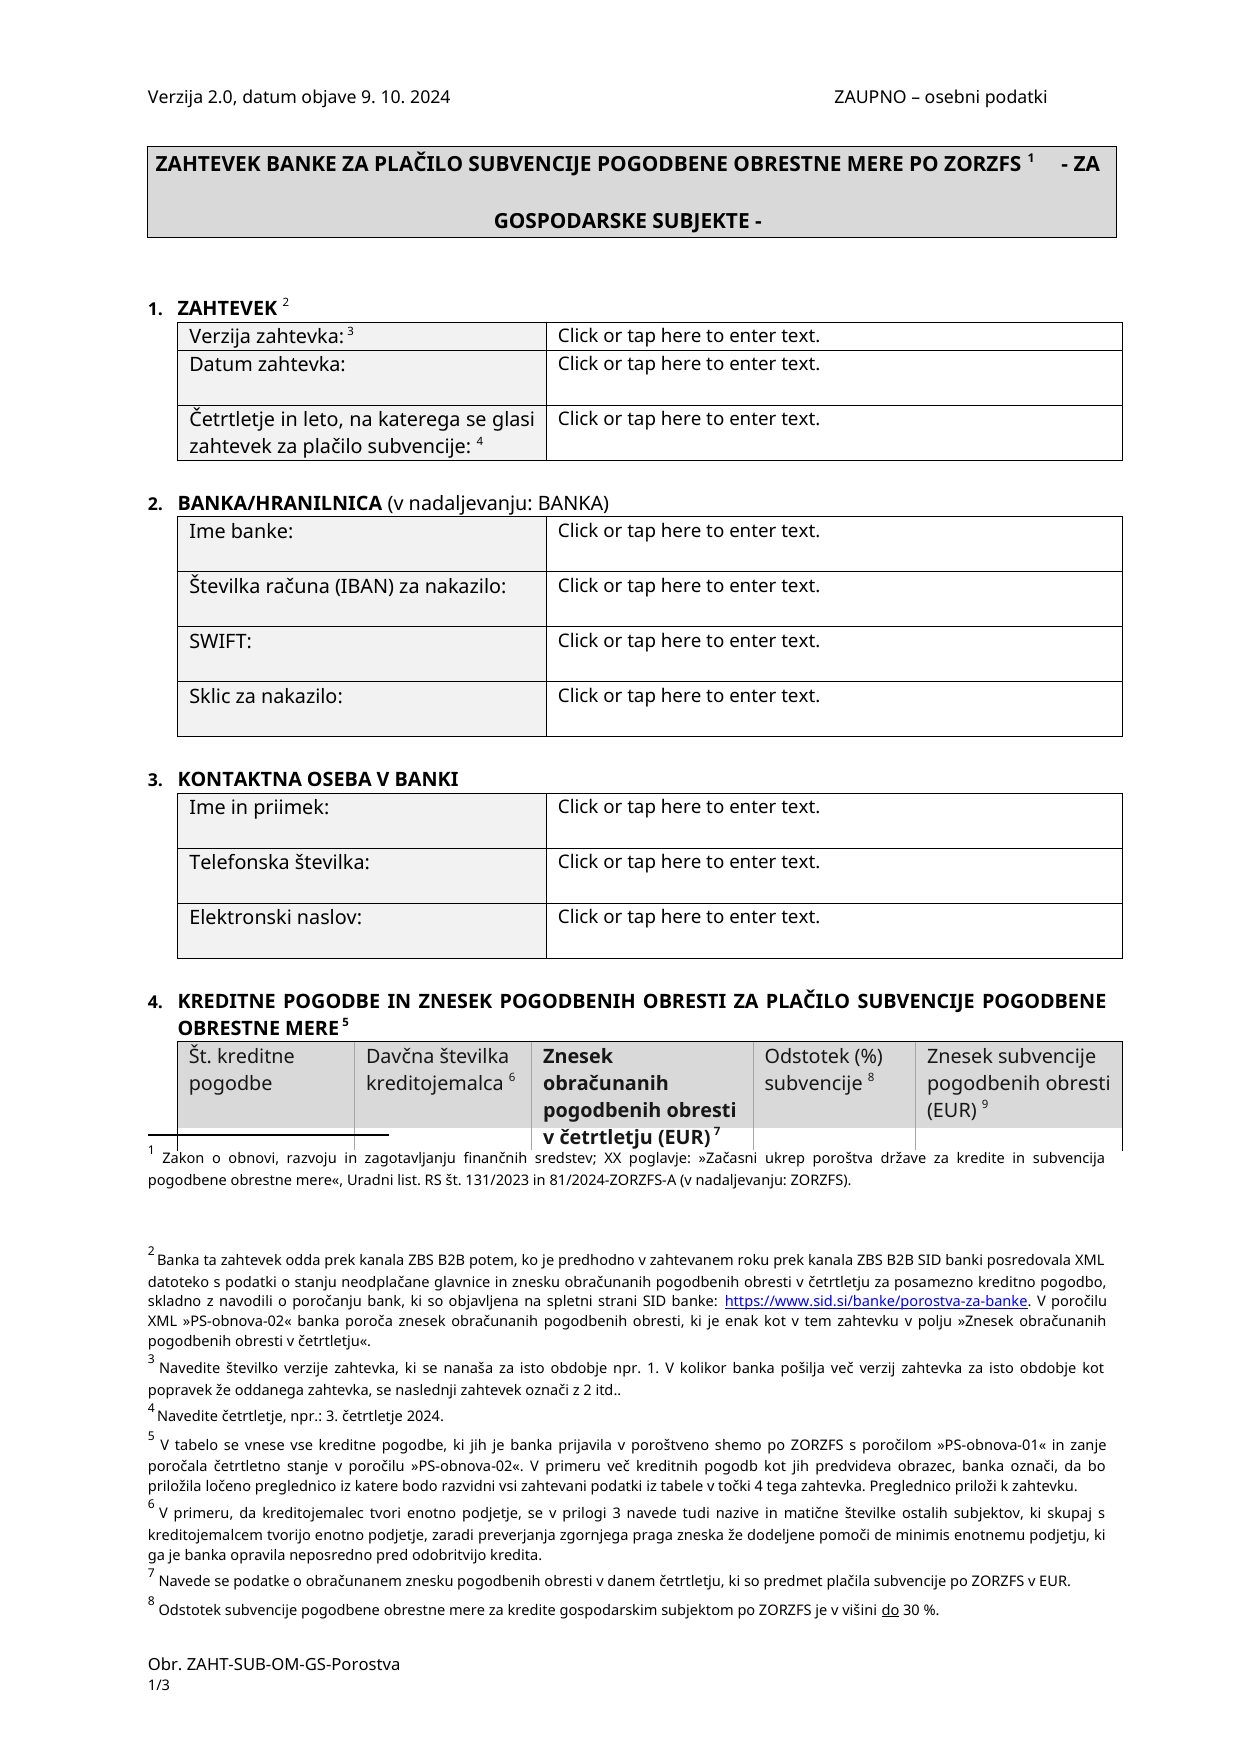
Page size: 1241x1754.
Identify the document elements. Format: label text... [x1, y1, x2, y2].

table_header Verzija zahtevka: [178, 323, 546, 350]
table_cell Telefonska številka: [178, 849, 546, 903]
list KONTAKTNA OSEBA V BANKI [148, 766, 1107, 793]
table_cell Številka računa (IBAN) za nakazilo: [178, 572, 546, 626]
table_cell Sklic za nakazilo: [178, 682, 546, 736]
text ZAHTEVEK BANKE ZA PLAČILO SUBVENCIJE POGODBENE OBRESTNE MERE PO ZORZFS - ZA GOSPODARSKE SUBJEKTE - [148, 147, 1116, 237]
table_header Ime in priimek: [178, 794, 546, 848]
table_header Znesek obračunanih pogodbenih obresti v četrtletju (EUR) [532, 1042, 753, 1128]
table_cell SWIFT: [178, 627, 546, 681]
table_header Odstotek (%) subvencije [754, 1042, 915, 1128]
table_header Ime banke: [178, 517, 546, 571]
table_cell Elektronski naslov: [178, 904, 546, 958]
list KREDITNE POGODBE IN ZNESEK POGODBENIH OBRESTI ZA PLAČILO SUBVENCIJE POGODBENE OBRESTNE MERE [148, 987, 1107, 1041]
table_cell Četrtletje in leto, na katerega se glasi zahtevek za plačilo subvencije: [178, 406, 546, 460]
table_header Znesek subvencije pogodbenih obresti (EUR) [916, 1042, 1122, 1128]
list BANKA/HRANILNICA (v nadaljevanju: BANKA) [148, 489, 1107, 516]
table_cell Datum zahtevka: [178, 351, 546, 405]
table_header Št. kreditne pogodbe [178, 1042, 354, 1128]
list ZAHTEVEK [148, 295, 1107, 322]
table_header Davčna številka kreditojemalca [355, 1042, 531, 1128]
